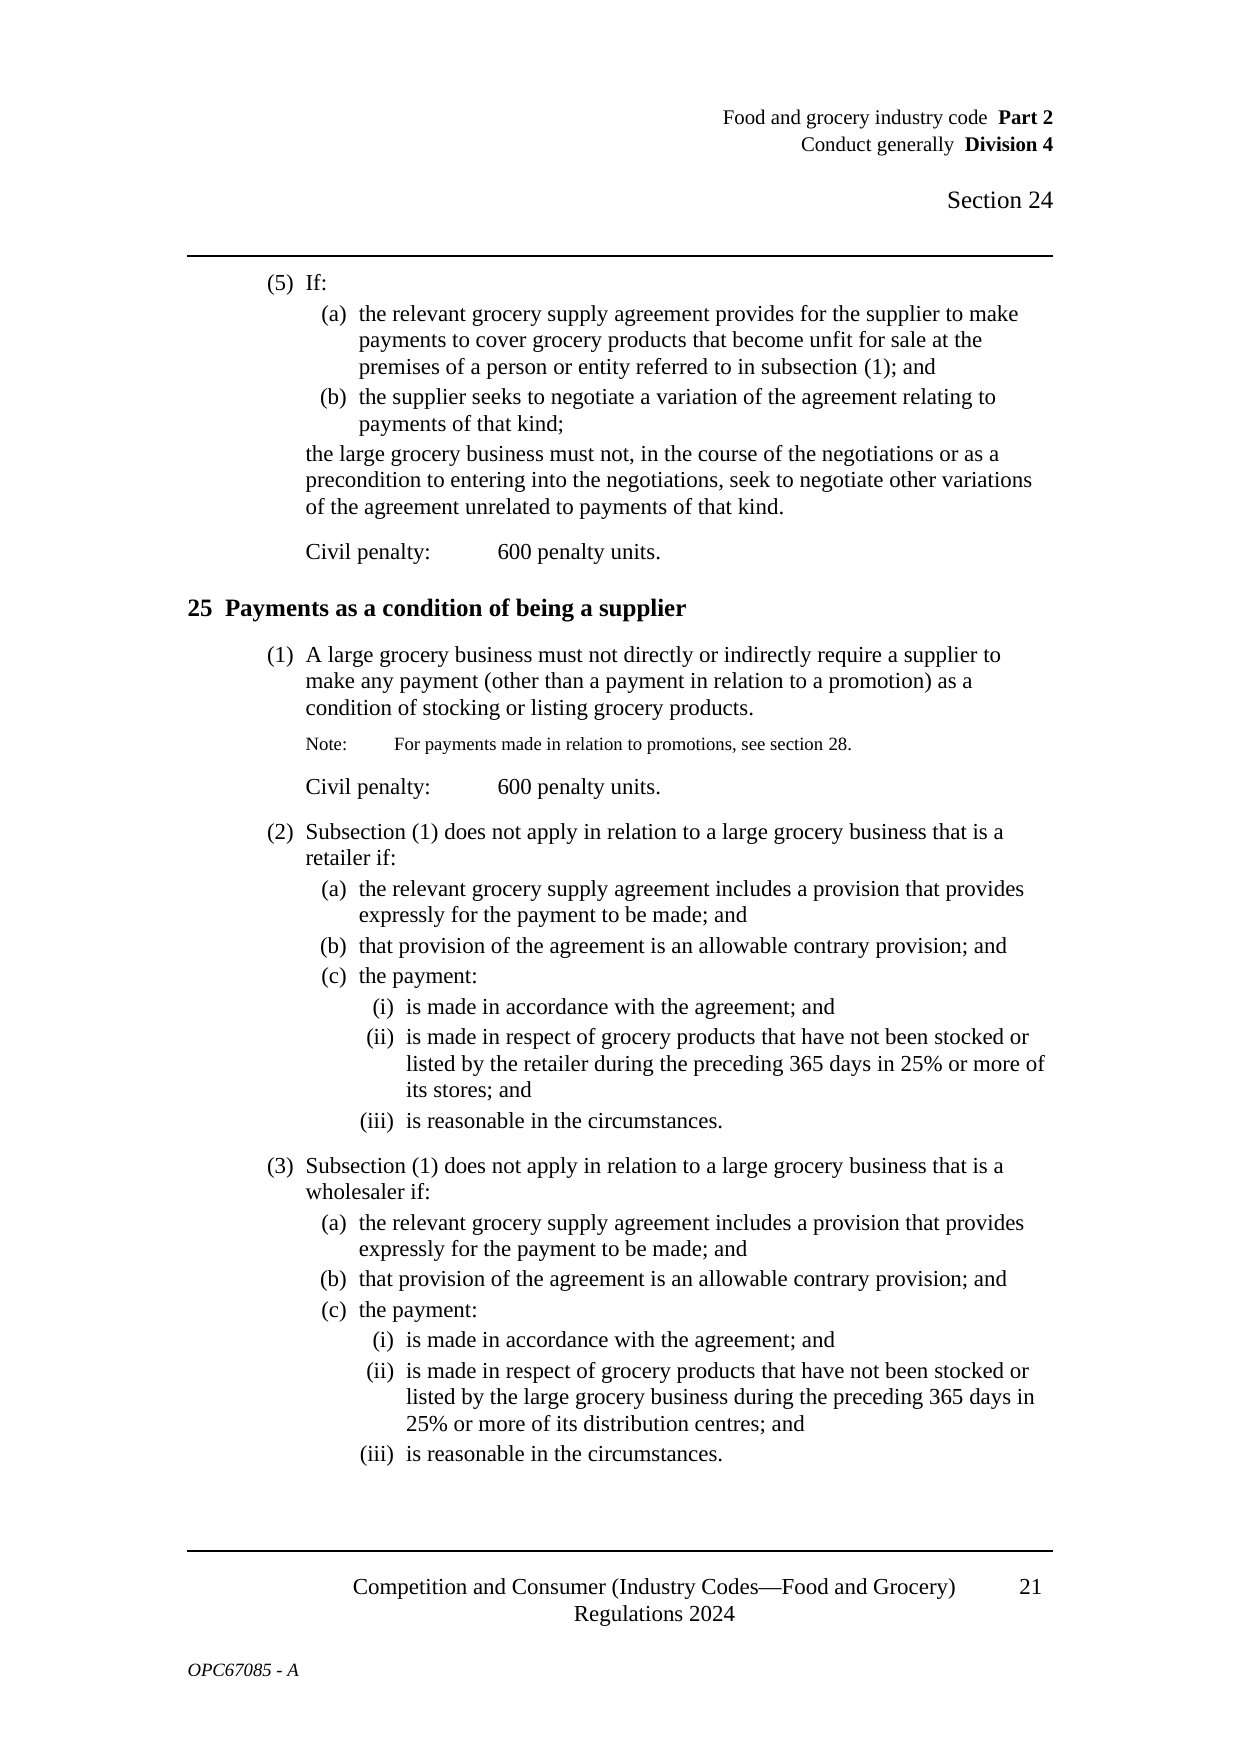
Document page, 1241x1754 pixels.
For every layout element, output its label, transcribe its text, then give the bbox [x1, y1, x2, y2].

text (i) is made in accordance with the agreement; and [187, 993, 1053, 1019]
text (ii) is made in respect of grocery products that have not been stocked or listed by the large grocery business during the preceding 365 days in 25% or more of its distribution centres; and [187, 1357, 1053, 1436]
text Civil penalty: 600 penalty units. [305, 538, 1053, 564]
text (1) A large grocery business must not directly or indirectly require a supplier to make any payment (other than a payment in relation to a promotion) as a condition of stocking or listing grocery products. [187, 641, 1053, 720]
text (c) the payment: [187, 962, 1053, 989]
text Note: For payments made in relation to promotions, see section 28. [305, 733, 1053, 754]
text (2) Subsection (1) does not apply in relation to a large grocery business that is a retailer if: [187, 818, 1053, 871]
text (5) If: [187, 269, 1053, 296]
text (iii) is reasonable in the circumstances. [187, 1107, 1053, 1133]
text (ii) is made in respect of grocery products that have not been stocked or listed by the retailer during the preceding 365 days in 25% or more of its stores; and [187, 1023, 1053, 1102]
text the large grocery business must not, in the course of the negotiations or as a precondition to entering into the negotiations, seek to negotiate other variations of the agreement unrelated to payments of that kind. [305, 440, 1053, 519]
text (c) the payment: [187, 1296, 1053, 1322]
text (3) Subsection (1) does not apply in relation to a large grocery business that is a wholesaler if: [187, 1152, 1053, 1204]
text (i) is made in accordance with the agreement; and [187, 1327, 1053, 1353]
text (a) the relevant grocery supply agreement provides for the supplier to make payments to cover grocery products that become unfit for sale at the premises of a person or entity referred to in subsection (1); and [187, 300, 1053, 379]
text (a) the relevant grocery supply agreement includes a provision that provides expressly for the payment to be made; and [187, 875, 1053, 928]
text 25 Payments as a condition of being a supplier [187, 593, 1053, 622]
text (b) that provision of the agreement is an allowable contrary provision; and [187, 932, 1053, 958]
text (b) the supplier seeks to negotiate a variation of the agreement relating to payments of that kind; [187, 383, 1053, 436]
text (a) the relevant grocery supply agreement includes a provision that provides expressly for the payment to be made; and [187, 1209, 1053, 1261]
text (b) that provision of the agreement is an allowable contrary provision; and [187, 1266, 1053, 1292]
text Civil penalty: 600 penalty units. [305, 773, 1053, 799]
text (iii) is reasonable in the circumstances. [187, 1440, 1053, 1467]
